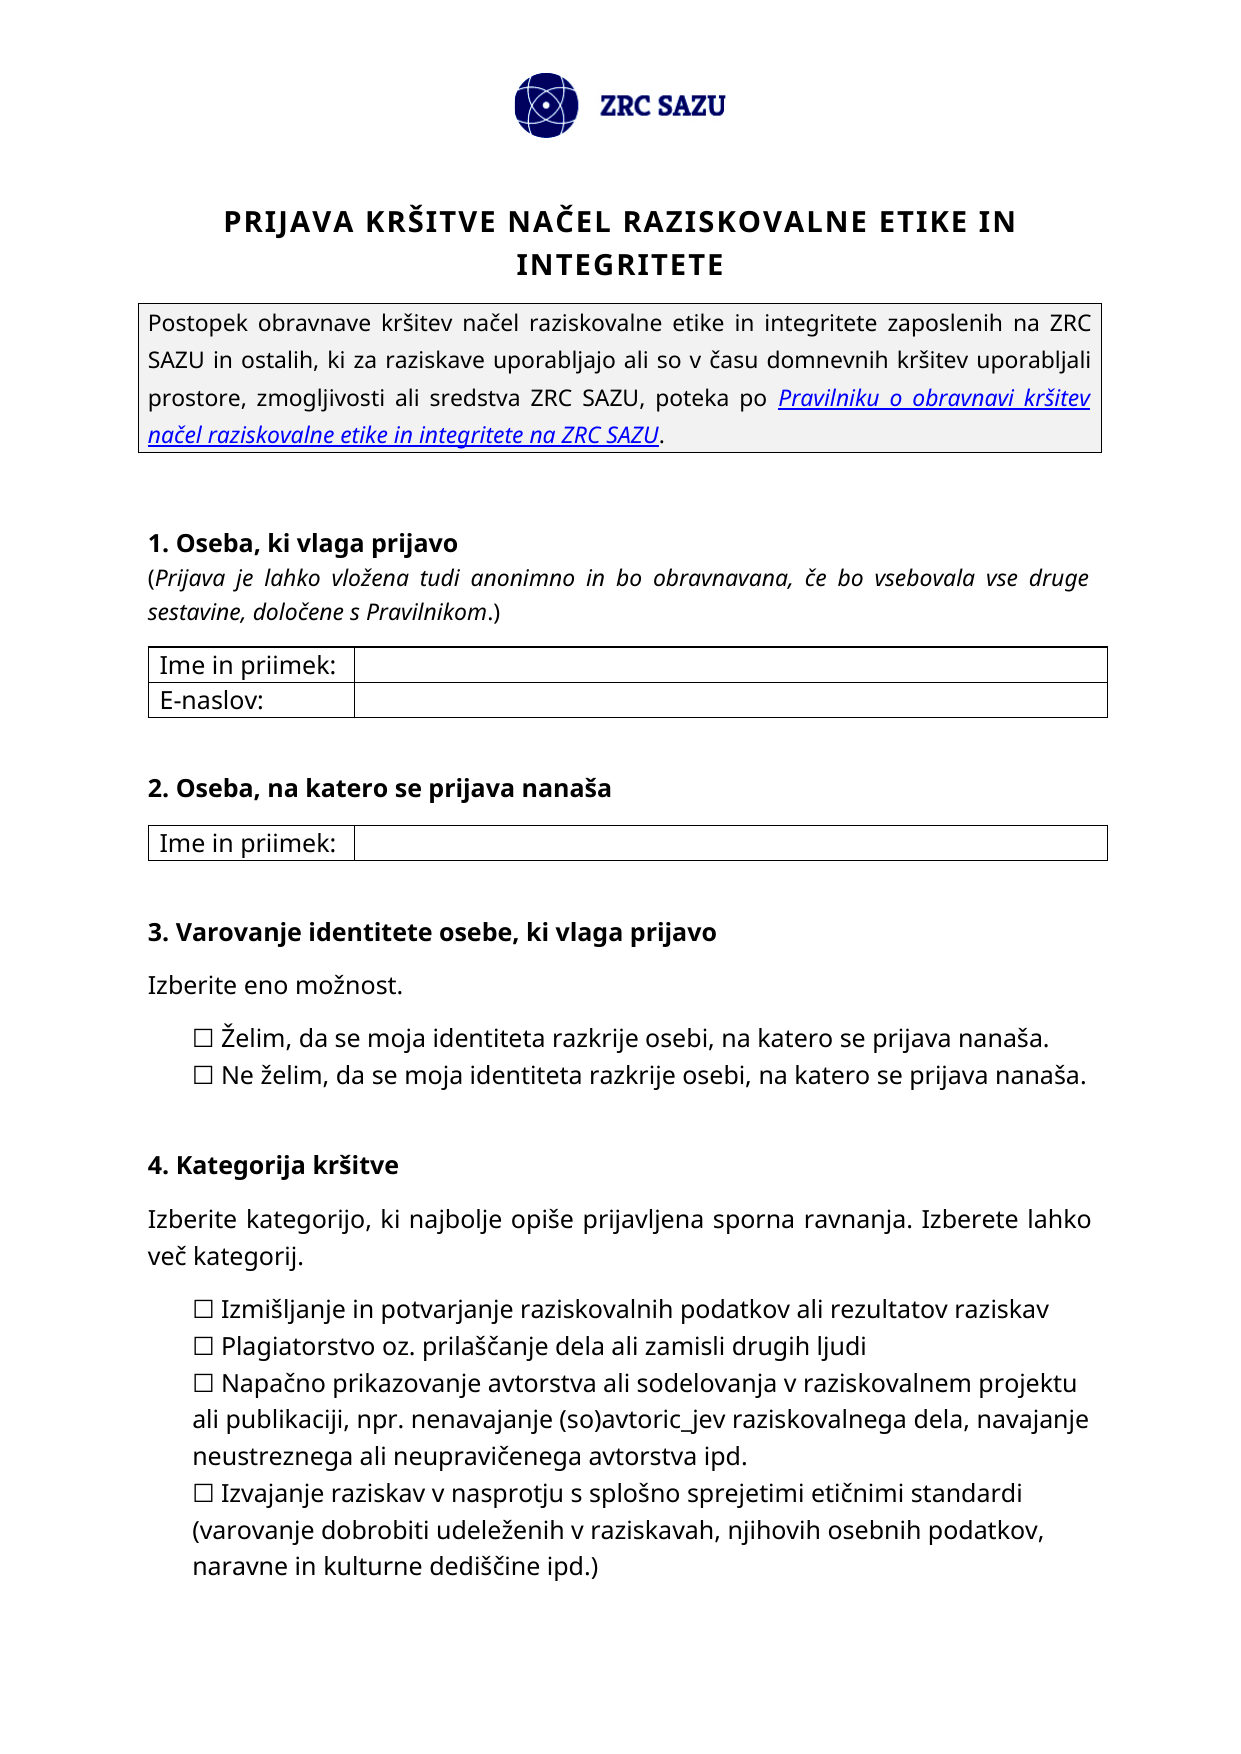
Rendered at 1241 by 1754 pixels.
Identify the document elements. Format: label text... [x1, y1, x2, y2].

table_header Ime in priimek: [149, 826, 354, 860]
picture [514, 73, 726, 138]
text PRIJAVA KRŠITVE NAČEL RAZISKOVALNE ETIKE IN INTEGRITETE [148, 201, 1093, 283]
text 4. Kategorija kršitve [148, 1148, 1093, 1182]
text Plagiatorstvo oz. prilaščanje dela ali zamisli drugih ljudi [192, 1328, 1093, 1362]
table_header [355, 648, 1107, 682]
text 3. Varovanje identitete osebe, ki vlaga prijavo [148, 914, 1093, 948]
text Izberite kategorijo, ki najbolje opiše prijavljena sporna ravnanja. Izberete lahko več kategorij. [148, 1201, 1093, 1272]
text Izmišljanje in potvarjanje raziskovalnih podatkov ali rezultatov raziskav [192, 1292, 1093, 1326]
text Izberite eno možnost. [148, 968, 1093, 1002]
text Napačno prikazovanje avtorstva ali sodelovanja v raziskovalnem projektu ali publikaciji, npr. nenavajanje (so)avtoric_jev raziskovalnega dela, navajanje neustreznega ali neupravičenega avtorstva ipd. [192, 1365, 1093, 1473]
text Želim, da se moja identiteta razkrije osebi, na katero se prijava nanaša. [192, 1021, 1093, 1055]
text (Prijava je lahko vložena tudi anonimno in bo obravnavana, če bo vsebovala vse druge sestavine, določene s Pravilnikom.) [148, 562, 1093, 627]
text Ne želim, da se moja identiteta razkrije osebi, na katero se prijava nanaša. [192, 1058, 1093, 1092]
text Izvajanje raziskav v nasprotju s splošno sprejetimi etičnimi standardi (varovanje dobrobiti udeleženih v raziskavah, njihovih osebnih podatkov, naravne in kulturne dediščine ipd.) [192, 1476, 1093, 1583]
text Postopek obravnave kršitev načel raziskovalne etike in integritete zaposlenih na ZRC SAZU in ostalih, ki za raziskave uporabljajo ali so v času domnevnih kršitev uporabljali prostore, zmogljivosti ali sredstva ZRC SAZU, poteka po Pravilniku o obravnavi kršitev načel raziskovalne etike in integritete na ZRC SAZU. [139, 304, 1101, 452]
text 2. Oseba, na katero se prijava nanaša [148, 771, 1093, 805]
table_header [355, 826, 1107, 860]
table_cell [355, 683, 1107, 717]
table_header Ime in priimek: [149, 648, 354, 682]
table_cell E-naslov: [149, 683, 354, 717]
text 1. Oseba, ki vlaga prijavo [148, 526, 1093, 559]
